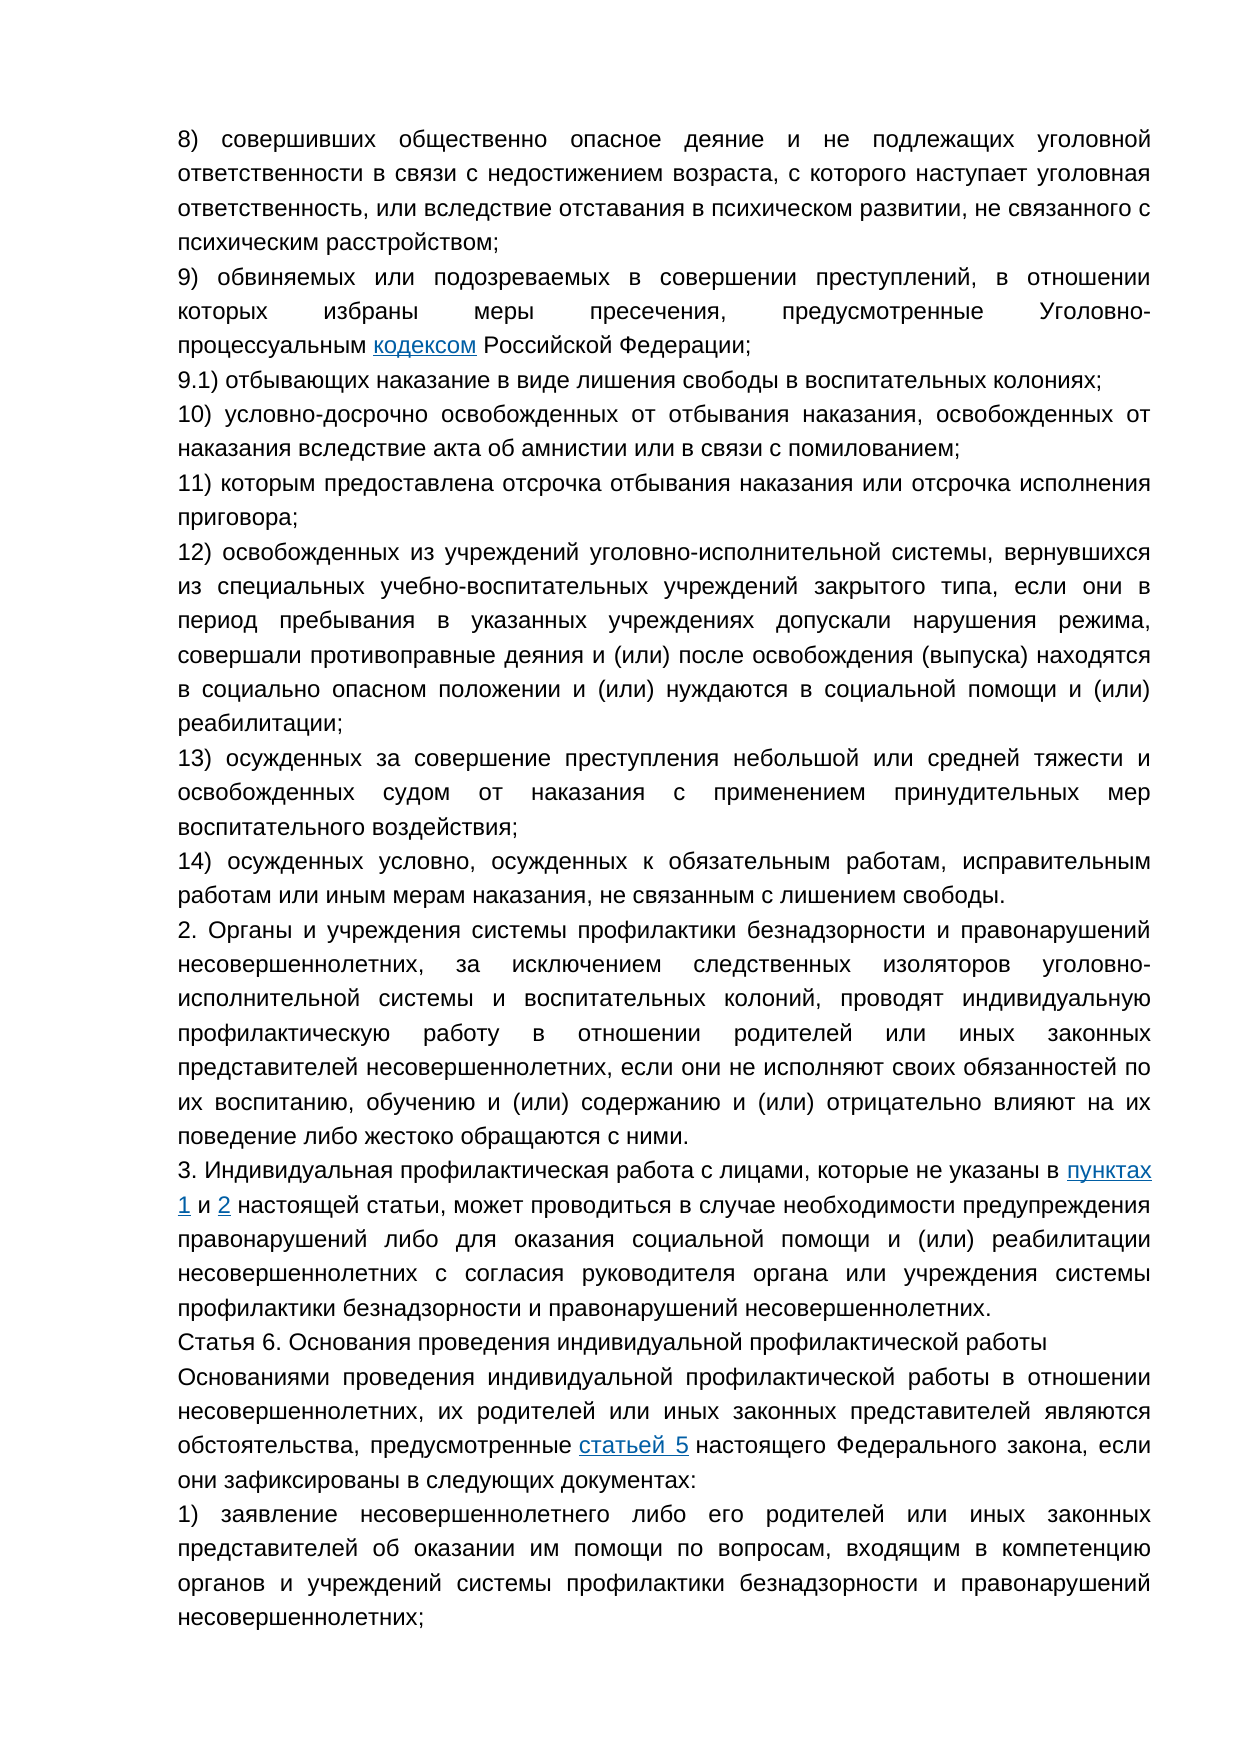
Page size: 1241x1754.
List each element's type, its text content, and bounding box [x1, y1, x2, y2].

text Основаниями проведения индивидуальной профилактической работы в отношении несовершеннолетних, их родителей или иных законных представителей являются обстоятельства, предусмотренные статьей 5 настоящего Федерального закона, если они зафиксированы в следующих документах: [177, 1356, 1152, 1493]
text 8) совершивших общественно опасное деяние и не подлежащих уголовной ответственности в связи с недостижением возраста, с которого наступает уголовная ответственность, или вследствие отставания в психическом развитии, не связанного с психическим расстройством; [177, 118, 1152, 256]
text 10) условно-досрочно освобожденных от отбывания наказания, освобожденных от наказания вследствие акта об амнистии или в связи с помилованием; [177, 393, 1152, 462]
text 13) осужденных за совершение преступления небольшой или средней тяжести и освобожденных судом от наказания с применением принудительных мер воспитательного воздействия; [177, 737, 1152, 840]
text 11) которым предоставлена отсрочка отбывания наказания или отсрочка исполнения приговора; [177, 462, 1152, 531]
text 9) обвиняемых или подозреваемых в совершении преступлений, в отношении которых избраны меры пресечения, предусмотренные Уголовно-процессуальным кодексом Российской Федерации; [177, 256, 1152, 359]
text 1) заявление несовершеннолетнего либо его родителей или иных законных представителей об оказании им помощи по вопросам, входящим в компетенцию органов и учреждений системы профилактики безнадзорности и правонарушений несовершеннолетних; [177, 1493, 1152, 1631]
text Статья 6. Основания проведения индивидуальной профилактической работы [177, 1321, 1152, 1356]
text 2. Органы и учреждения системы профилактики безнадзорности и правонарушений несовершеннолетних, за исключением следственных изоляторов уголовно-исполнительной системы и воспитательных колоний, проводят индивидуальную профилактическую работу в отношении родителей или иных законных представителей несовершеннолетних, если они не исполняют своих обязанностей по их воспитанию, обучению и (или) содержанию и (или) отрицательно влияют на их поведение либо жестоко обращаются с ними. [177, 909, 1152, 1149]
text 12) освобожденных из учреждений уголовно-исполнительной системы, вернувшихся из специальных учебно-воспитательных учреждений закрытого типа, если они в период пребывания в указанных учреждениях допускали нарушения режима, совершали противоправные деяния и (или) после освобождения (выпуска) находятся в социально опасном положении и (или) нуждаются в социальной помощи и (или) реабилитации; [177, 531, 1152, 737]
text 14) осужденных условно, осужденных к обязательным работам, исправительным работам или иным мерам наказания, не связанным с лишением свободы. [177, 840, 1152, 909]
text 9.1) отбывающих наказание в виде лишения свободы в воспитательных колониях; [177, 359, 1152, 393]
text 3. Индивидуальная профилактическая работа с лицами, которые не указаны в пунктах 1 и 2 настоящей статьи, может проводиться в случае необходимости предупреждения правонарушений либо для оказания социальной помощи и (или) реабилитации несовершеннолетних с согласия руководителя органа или учреждения системы профилактики безнадзорности и правонарушений несовершеннолетних. [177, 1149, 1152, 1321]
